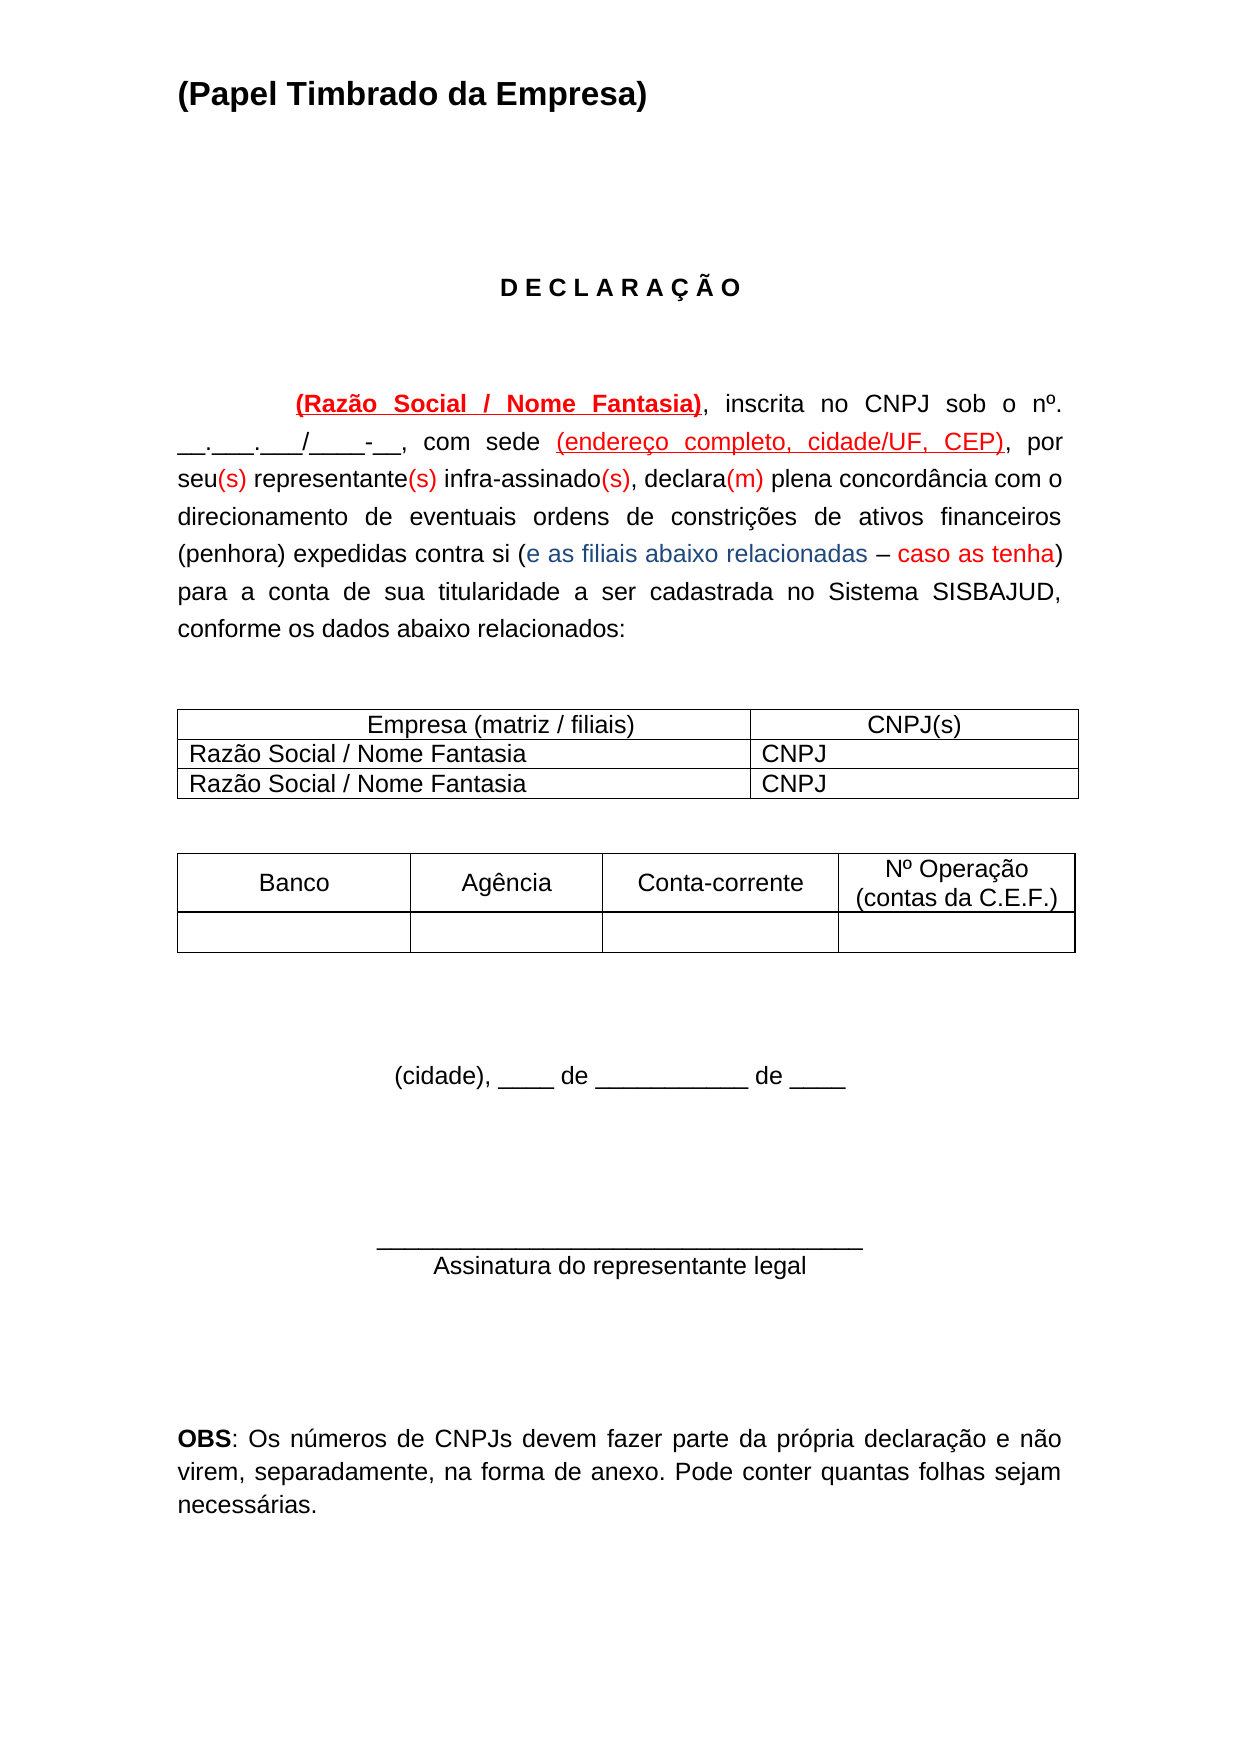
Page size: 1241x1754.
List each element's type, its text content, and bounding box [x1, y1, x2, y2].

table_cell Razão Social / Nome Fantasia [178, 740, 750, 768]
table_cell Razão Social / Nome Fantasia [178, 769, 750, 798]
table_header Nº Operação (contas da C.E.F.) [839, 854, 1074, 911]
text ___________________________________ [177, 1222, 1063, 1251]
table_header Agência [411, 854, 602, 911]
table_header Conta-corrente [603, 854, 838, 911]
table_cell [178, 913, 410, 952]
text Assinatura do representante legal [177, 1251, 1063, 1280]
table_cell [603, 913, 838, 952]
table_header CNPJ(s) [751, 710, 1078, 738]
text (Razão Social / Nome Fantasia), inscrita no CNPJ sob o nº. __.___.___/____-__, com sede (endereço completo, cidade/UF, CEP), por seu(s) representante(s) infra-assinado(s), declara(m) plena concordância com o direcionamento de eventuais ordens de constrições de ativos financeiros (penhora) expedidas contra si (e as filiais abaixo relacionadas – caso as tenha) para a conta de sua titularidade a ser cadastrada no Sistema SISBAJUD, conforme os dados abaixo relacionados: [177, 381, 1063, 643]
text OBS: Os números de CNPJs devem fazer parte da própria declaração e não virem, separadamente, na forma de anexo. Pode conter quantas folhas sejam necessárias. [177, 1424, 1063, 1518]
text (cidade), ____ de ___________ de ____ [177, 1061, 1063, 1089]
table_header Empresa (matriz / filiais) [178, 710, 750, 738]
text D E C L A R A Ç Ã O [177, 273, 1063, 302]
table_cell [839, 913, 1074, 952]
table_cell CNPJ [751, 769, 1078, 798]
table_cell CNPJ [751, 740, 1078, 768]
table_cell [411, 913, 602, 952]
table_header Banco [178, 854, 410, 911]
